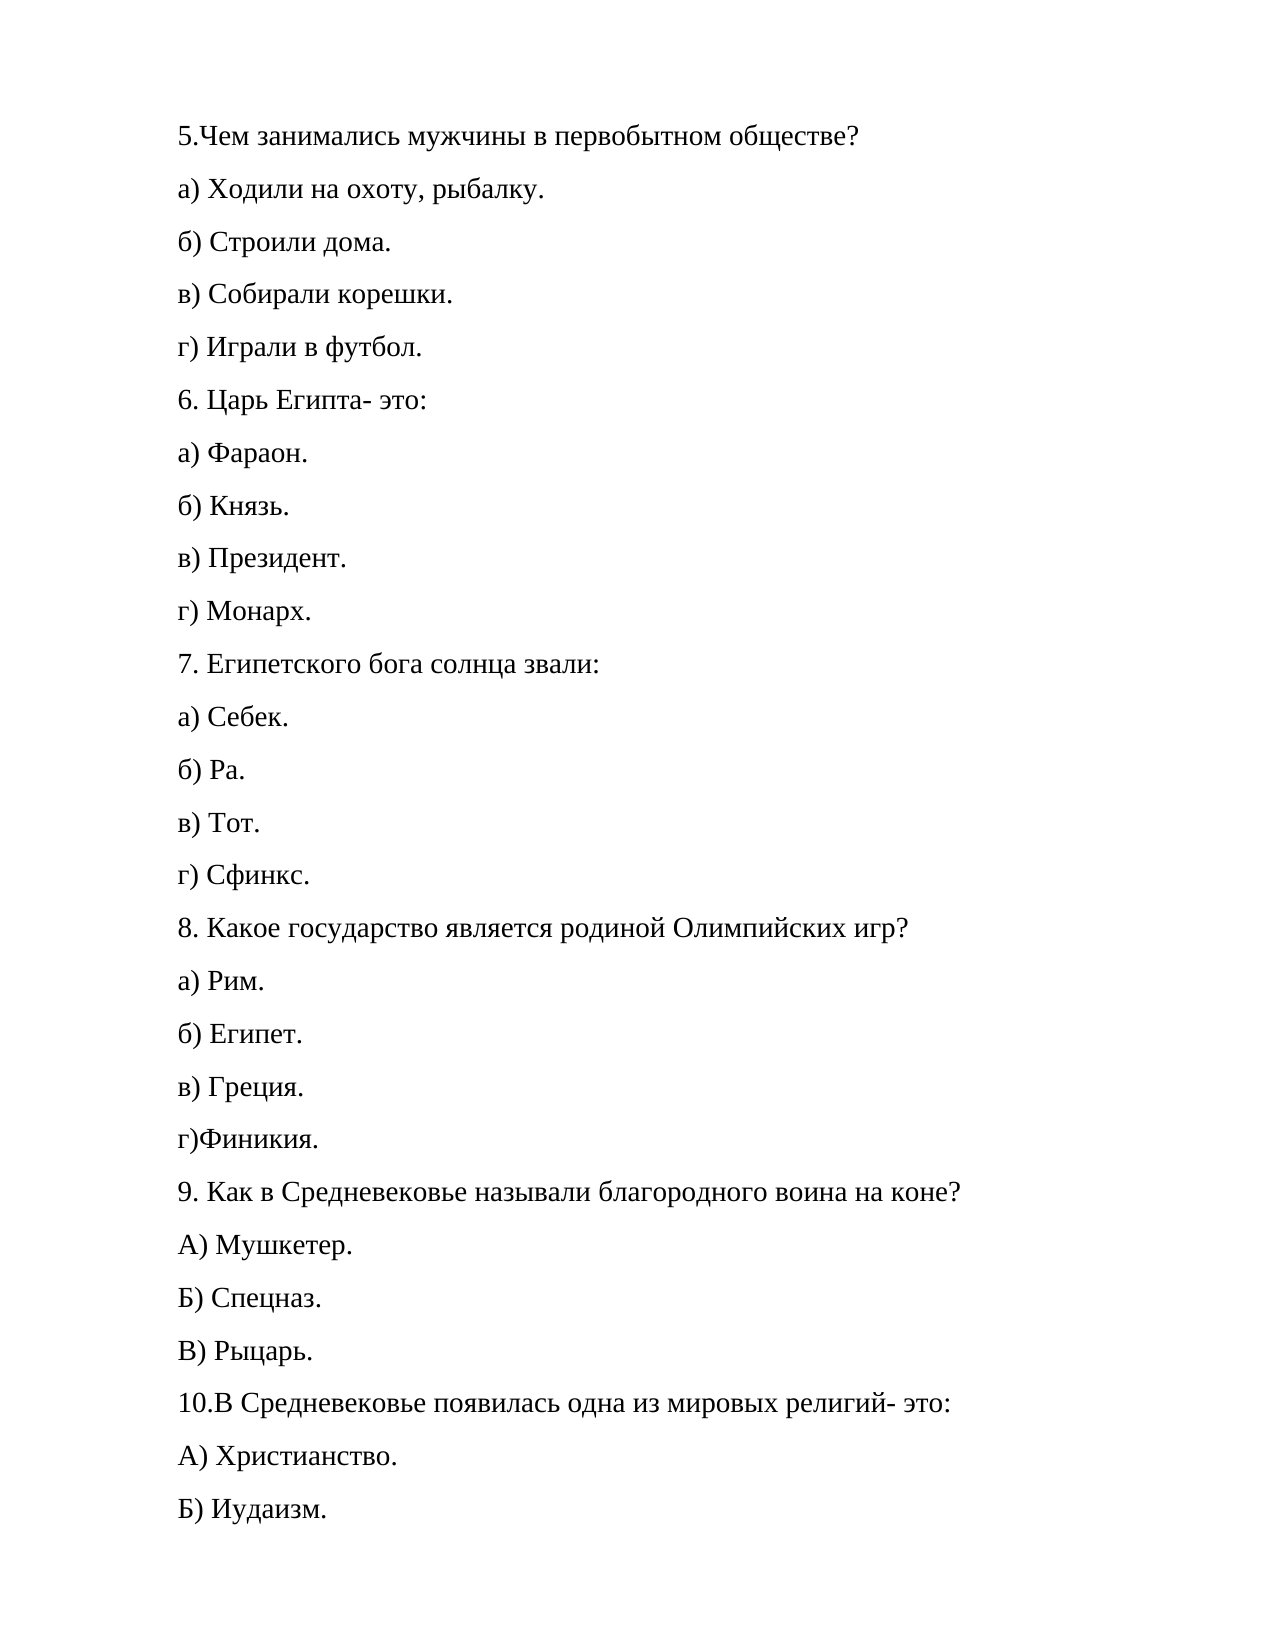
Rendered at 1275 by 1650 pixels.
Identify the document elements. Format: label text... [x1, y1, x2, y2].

text в) Тот. [177, 805, 1186, 838]
text А) Христианство. [177, 1438, 1186, 1472]
text а) Рим. [177, 963, 1186, 997]
text а) Ходили на охоту, рыбалку. [177, 171, 1186, 204]
text в) Президент. [177, 541, 1186, 574]
text 6. Царь Египта- это: [177, 382, 1186, 416]
text 5.Чем занимались мужчины в первобытном обществе? [177, 118, 1186, 152]
text а) Фараон. [177, 435, 1186, 468]
text б) Египет. [177, 1016, 1186, 1049]
text а) Себек. [177, 699, 1186, 733]
text Б) Иудаизм. [177, 1491, 1186, 1525]
text г) Монарх. [177, 593, 1186, 627]
text В) Рыцарь. [177, 1333, 1186, 1366]
text 10.В Средневековье появилась одна из мировых религий- это: [177, 1386, 1186, 1419]
text 8. Какое государство является родиной Олимпийских игр? [177, 910, 1186, 944]
text Б) Спецназ. [177, 1280, 1186, 1313]
text б) Ра. [177, 752, 1186, 785]
text в) Греция. [177, 1069, 1186, 1102]
text г)Финикия. [177, 1122, 1186, 1155]
text А) Мушкетер. [177, 1227, 1186, 1261]
text 7. Египетского бога солнца звали: [177, 646, 1186, 680]
text г) Играли в футбол. [177, 329, 1186, 363]
text б) Князь. [177, 488, 1186, 521]
text в) Собирали корешки. [177, 277, 1186, 310]
text 9. Как в Средневековье называли благородного воина на коне? [177, 1174, 1186, 1208]
text б) Строили дома. [177, 224, 1186, 257]
text г) Сфинкс. [177, 857, 1186, 891]
